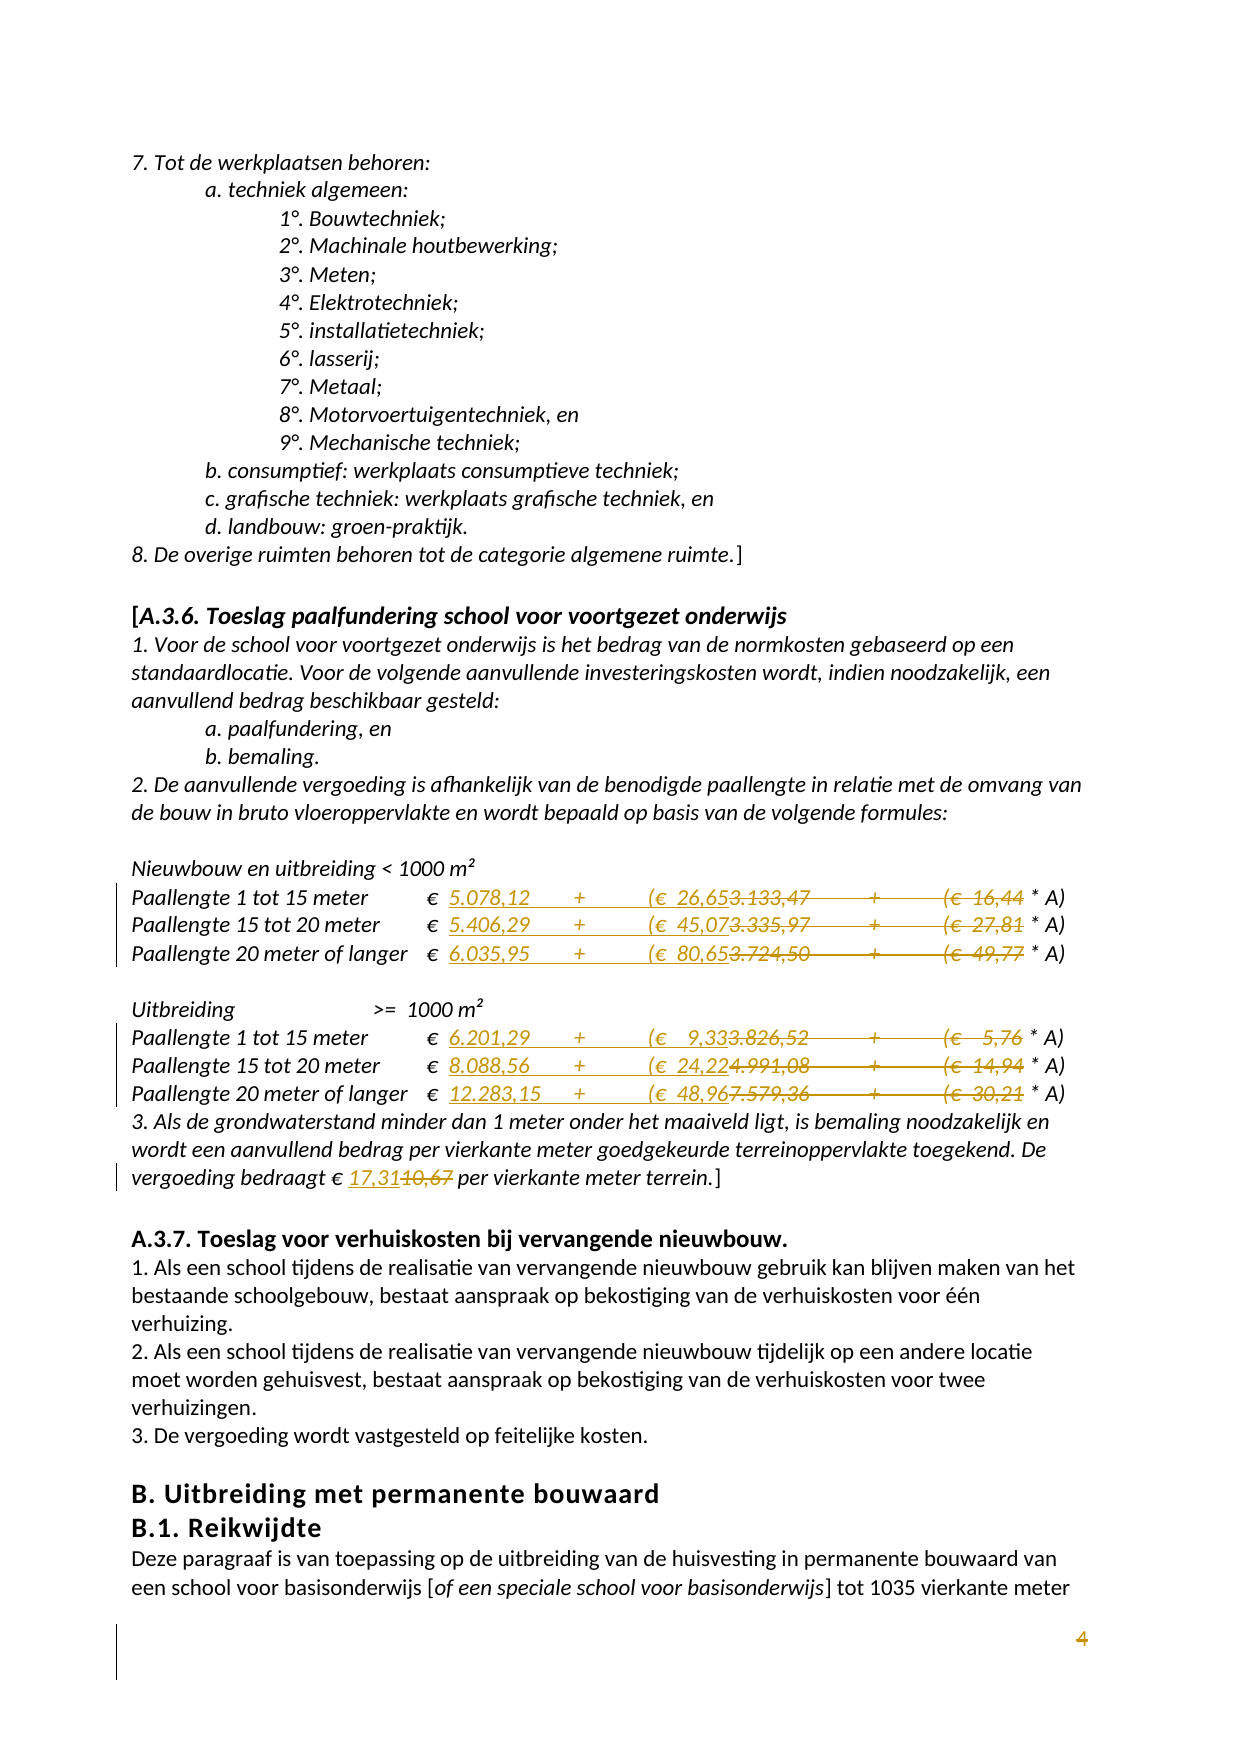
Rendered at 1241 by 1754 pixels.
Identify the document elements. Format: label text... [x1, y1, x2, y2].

text 4°. Elektrotechniek; [205, 288, 1087, 316]
text Paallengte 20 meter of langer € * A) [131, 1079, 1087, 1107]
text 2. Als een school tijdens de realisatie van vervangende nieuwbouw tijdelijk op een andere locatie moet worden gehuisvest, bestaat aanspraak op bekostiging van de verhuiskosten voor twee verhuizingen. [131, 1337, 1087, 1421]
text 9°. Mechanische techniek; [205, 428, 1087, 456]
text 3. Als de grondwaterstand minder dan 1 meter onder het maaiveld ligt, is bemaling noodzakelijk en wordt een aanvullend bedrag per vierkante meter goedgekeurde terreinoppervlakte toegekend. De vergoeding bedraagt € per vierkante meter terrein.] [131, 1107, 1087, 1191]
text d. landbouw: groen-praktijk. [205, 512, 1087, 540]
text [131, 1544, 1087, 1601]
text Paallengte 20 meter of langer € * A) [131, 939, 1087, 967]
text 2°. Machinale houtbewerking; [205, 232, 1087, 260]
text c. grafische techniek: werkplaats grafische techniek, en [205, 484, 1087, 512]
text Paallengte 15 tot 20 meter € * A) [131, 1051, 1087, 1079]
text Paallengte 1 tot 15 meter € * A) [131, 883, 1087, 911]
text 8. De overige ruimten behoren tot de categorie algemene ruimte.] [131, 540, 1087, 568]
subtitle B. Uitbreiding met permanente bouwaard [131, 1476, 1087, 1510]
subtitle B.1. Reikwijdte [131, 1510, 1087, 1544]
text Uitbreiding >= 1000 m2 [131, 995, 1087, 1023]
text Paallengte 15 tot 20 meter € * A) [131, 911, 1087, 939]
subtitle A.3.7. Toeslag voor verhuiskosten bij vervangende nieuwbouw. [131, 1222, 1087, 1253]
text a. paalfundering, en [205, 714, 1087, 742]
subtitle [A.3.6. Toeslag paalfundering school voor voortgezet onderwijs [131, 599, 1087, 630]
text b. consumptief: werkplaats consumptieve techniek; [205, 456, 1087, 484]
text Nieuwbouw en uitbreiding < 1000 m2 [131, 854, 1087, 883]
text 8°. Motorvoertuigentechniek, en [205, 400, 1087, 428]
text 1. Als een school tijdens de realisatie van vervangende nieuwbouw gebruik kan blijven maken van het bestaande schoolgebouw, bestaat aanspraak op bekostiging van de verhuiskosten voor één verhuizing. [131, 1253, 1087, 1337]
text Paallengte 1 tot 15 meter € * A) [131, 1023, 1087, 1051]
text b. bemaling. [205, 742, 1087, 771]
text 7°. Metaal; [205, 372, 1087, 400]
text 3°. Meten; [205, 260, 1087, 288]
text a. techniek algemeen: [205, 176, 1087, 204]
text 5°. installatietechniek; [205, 316, 1087, 344]
text 1. Voor de school voor voortgezet onderwijs is het bedrag van de normkosten gebaseerd op een standaardlocatie. Voor de volgende aanvullende investeringskosten wordt, indien noodzakelijk, een aanvullend bedrag beschikbaar gesteld: [131, 630, 1087, 714]
text 1°. Bouwtechniek; [205, 204, 1087, 232]
text 3. De vergoeding wordt vastgesteld op feitelijke kosten. [131, 1421, 1087, 1449]
text 6°. lasserij; [205, 344, 1087, 372]
text 7. Tot de werkplaatsen behoren: [131, 148, 1087, 176]
text 2. De aanvullende vergoeding is afhankelijk van de benodigde paallengte in relatie met de omvang van de bouw in bruto vloeroppervlakte en wordt bepaald op basis van de volgende formules: [131, 771, 1087, 827]
